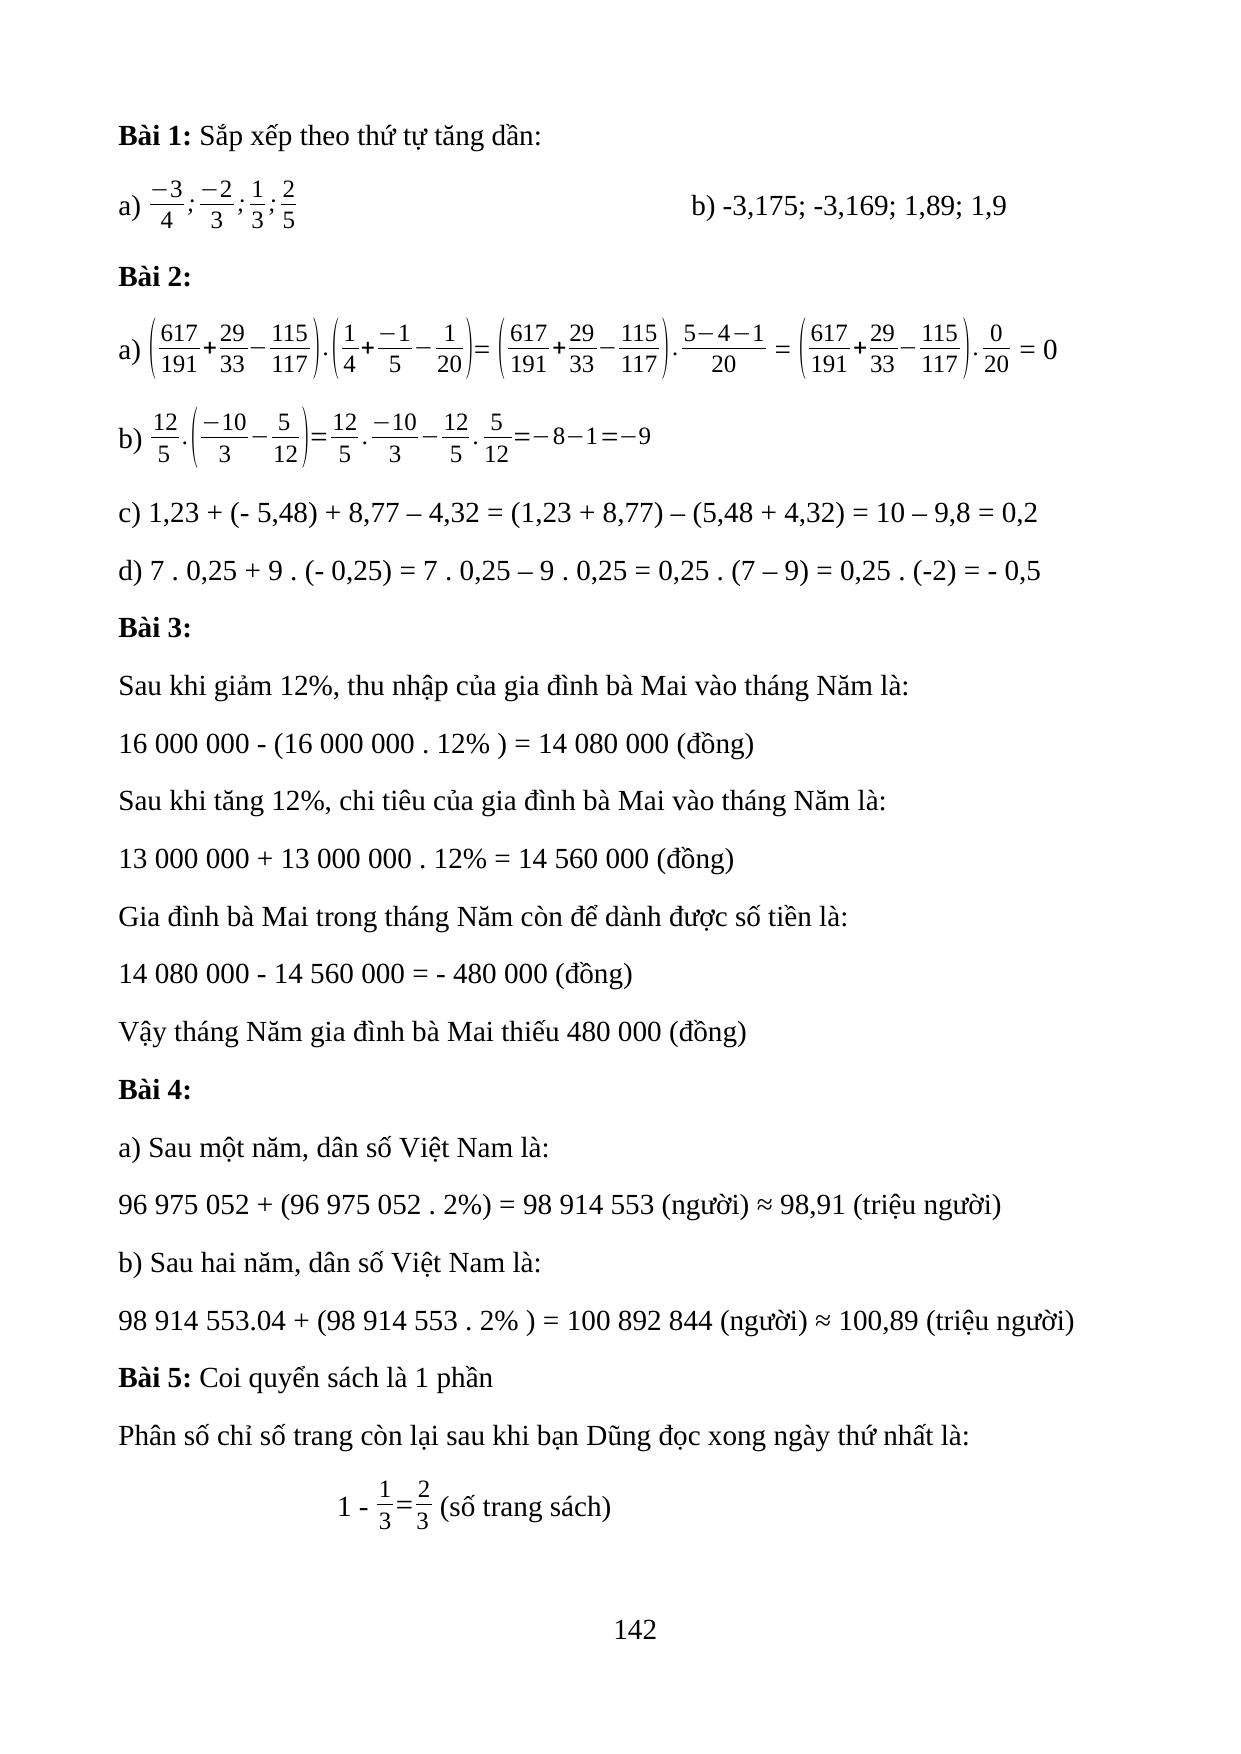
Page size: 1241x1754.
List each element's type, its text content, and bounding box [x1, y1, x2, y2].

text 98 914 553.04 + (98 914 553 . 2% ) = 100 892 844 (người) ≈ 100,89 (triệu người) [118, 1303, 1152, 1336]
text Bài 4: [118, 1072, 1152, 1106]
text 16 000 000 - (16 000 000 . 12% ) = 14 080 000 (đồng) [118, 726, 1152, 759]
text b) Sau hai năm, dân số Việt Nam là: [118, 1245, 1152, 1279]
text a) = = = 0 [118, 317, 1152, 382]
text c) 1,23 + (- 5,48) + 8,77 – 4,32 = (1,23 + 8,77) – (5,48 + 4,32) = 10 – 9,8 = 0,2 [118, 495, 1152, 528]
text Bài 3: [118, 610, 1152, 644]
text a) Sau một năm, dân số Việt Nam là: [118, 1130, 1152, 1163]
text Gia đình bà Mai trong tháng Năm còn để dành được số tiền là: [118, 899, 1152, 932]
text Bài 1: Sắp xếp theo thứ tự tăng dần: [118, 118, 1152, 152]
text Phân số chỉ số trang còn lại sau khi bạn Dũng đọc xong ngày thứ nhất là: [118, 1418, 1152, 1452]
text Sau khi tăng 12%, chi tiêu của gia đình bà Mai vào tháng Năm là: [118, 783, 1152, 817]
text 96 975 052 + (96 975 052 . 2%) = 98 914 553 (người) ≈ 98,91 (triệu người) [118, 1187, 1152, 1221]
text a) b) -3,175; -3,169; 1,89; 1,9 [118, 176, 1152, 235]
text Vậy tháng Năm gia đình bà Mai thiếu 480 000 (đồng) [118, 1014, 1152, 1048]
text d) 7 . 0,25 + 9 . (- 0,25) = 7 . 0,25 – 9 . 0,25 = 0,25 . (7 – 9) = 0,25 . (-2) = - 0,5 [118, 553, 1152, 586]
text Bài 5: Coi quyển sách là 1 phần [118, 1361, 1152, 1394]
text 14 080 000 - 14 560 000 = - 480 000 (đồng) [118, 957, 1152, 990]
text Bài 2: [118, 259, 1152, 292]
text 13 000 000 + 13 000 000 . 12% = 14 560 000 (đồng) [118, 841, 1152, 875]
text 1 - (số trang sách) [118, 1476, 1152, 1535]
text b) [118, 406, 1152, 471]
text Sau khi giảm 12%, thu nhập của gia đình bà Mai vào tháng Năm là: [118, 668, 1152, 702]
